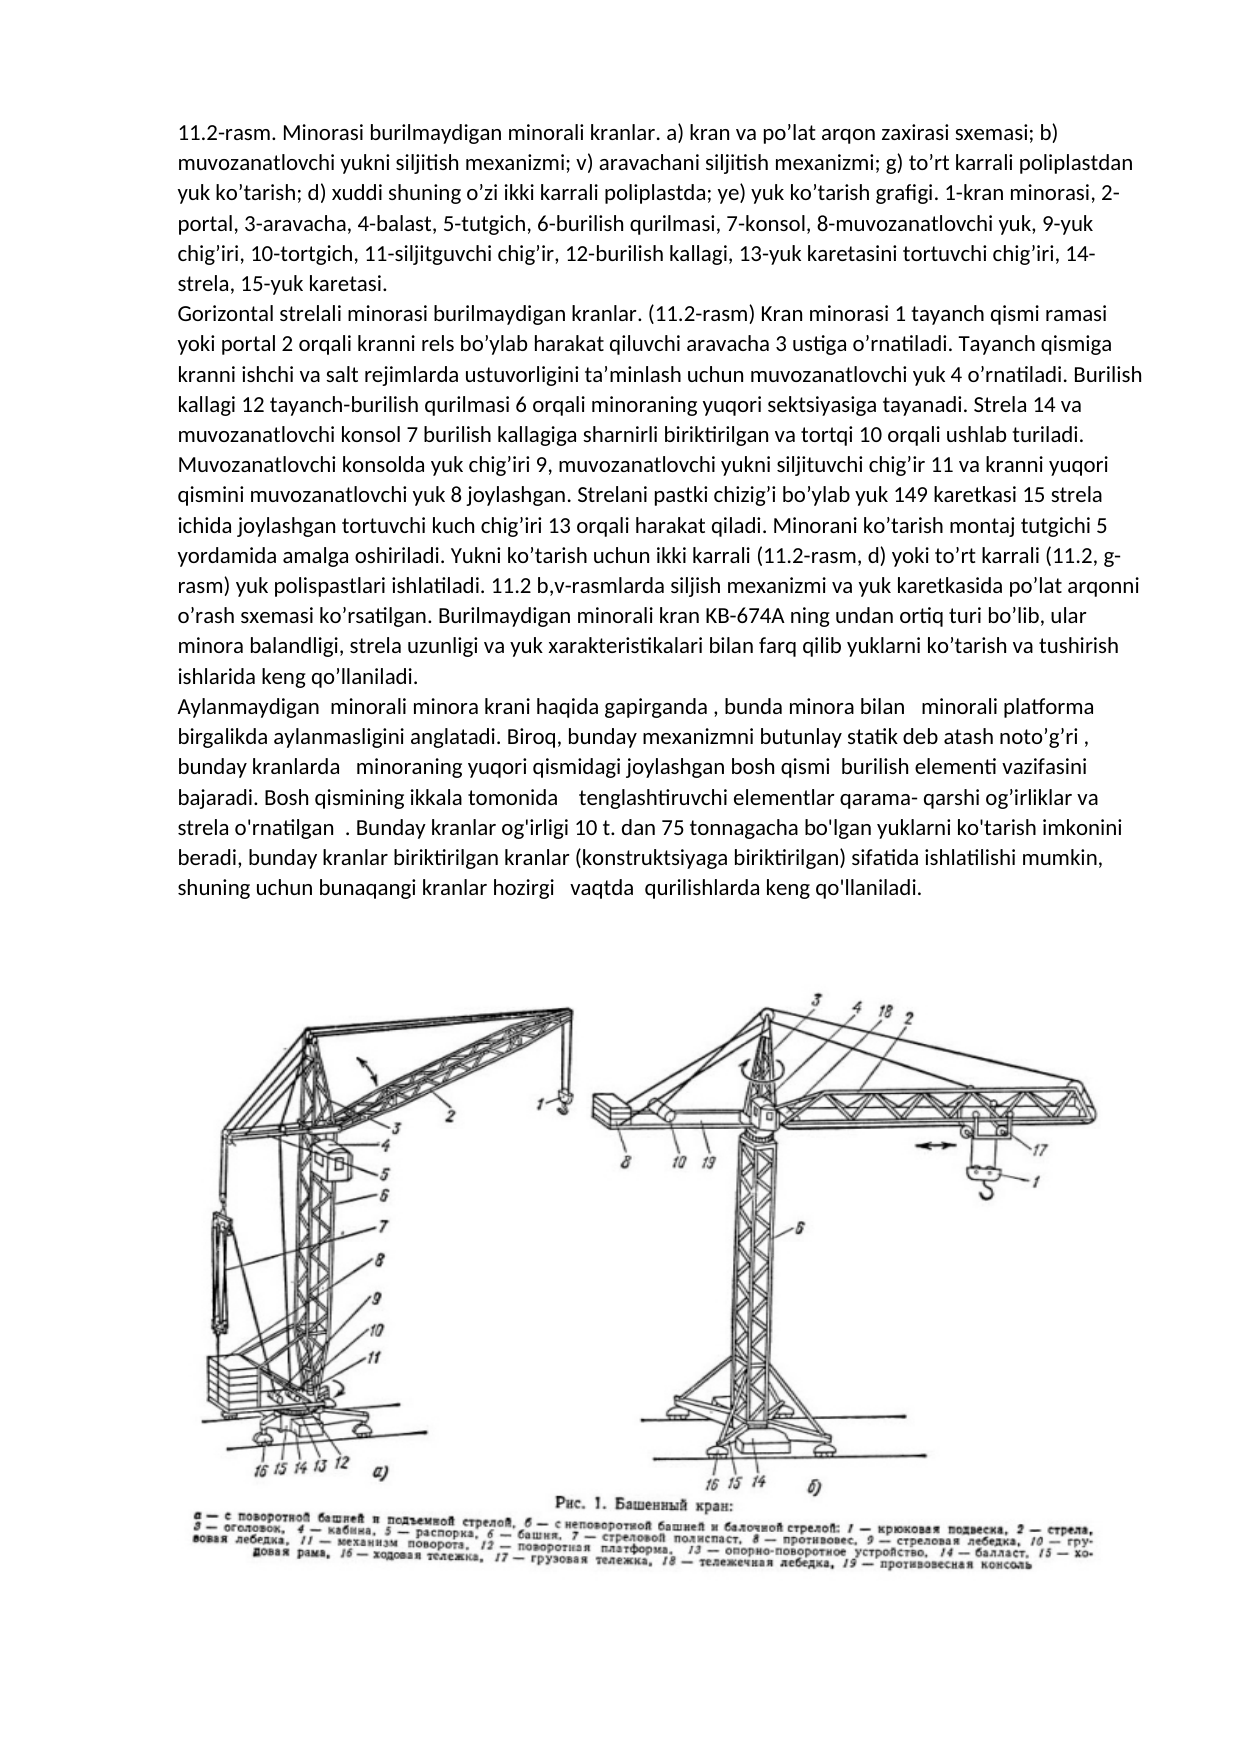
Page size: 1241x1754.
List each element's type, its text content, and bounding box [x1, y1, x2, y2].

text Gorizontal strelali minorasi burilmaydigan kranlar. (11.2-rasm) Kran minorasi 1 tayanch qismi ramasi yoki portal 2 orqali kranni rels bo’ylab harakat qiluvchi aravacha 3 ustiga o’rnatiladi. Tayanch qismiga kranni ishchi va salt rejimlarda ustuvorligini ta’minlash uchun muvozanatlovchi yuk 4 o’rnatiladi. Burilish kallagi 12 tayanch-burilish qurilmasi 6 orqali minoraning yuqori sektsiyasiga tayanadi. Strela 14 va muvozanatlovchi konsol 7 burilish kallagiga sharnirli biriktirilgan va tortqi 10 orqali ushlab turiladi. Muvozanatlovchi konsolda yuk chig’iri 9, muvozanatlovchi yukni siljituvchi chig’ir 11 va kranni yuqori qismini muvozanatlovchi yuk 8 joylashgan. Strelani pastki chizig’i bo’ylab yuk 149 karetkasi 15 strela ichida joylashgan tortuvchi kuch chig’iri 13 orqali harakat qiladi. Minorani ko’tarish montaj tutgichi 5 yordamida amalga oshiriladi. Yukni ko’tarish uchun ikki karrali (11.2-rasm, d) yoki to’rt karrali (11.2, g-rasm) yuk polispastlari ishlatiladi. 11.2 b,v-rasmlarda siljish mexanizmi va yuk karetkasida po’lat arqonni o’rash sxemasi ko’rsatilgan. Burilmaydigan minorali kran KB-674A ning undan ortiq turi bo’lib, ular minora balandligi, strela uzunligi va yuk xarakteristikalari bilan farq qilib yuklarni ko’tarish va tushirish ishlarida keng qo’llaniladi. [177, 299, 1152, 690]
text Aylanmaydigan minorali minora krani haqida gapirganda , bunda minora bilan minorali platforma birgalikda aylanmasligini anglatadi. Biroq, bunday mexanizmni butunlay statik deb atash noto’g’ri , bunday kranlarda minoraning yuqori qismidagi joylashgan bosh qismi burilish elementi vazifasini bajaradi. Bosh qismining ikkala tomonida tenglashtiruvchi elementlar qarama- qarshi og’irliklar va strela o'rnatilgan . Bunday kranlar og'irligi 10 t. dan 75 tonnagacha bo'lgan yuklarni ko'tarish imkonini beradi, bunday kranlar biriktirilgan kranlar (konstruktsiyaga biriktirilgan) sifatida ishlatilishi mumkin, shuning uchun bunaqangi kranlar hozirgi vaqtda qurilishlarda keng qo'llaniladi. [177, 692, 1152, 901]
text 11.2-rasm. Minorasi burilmaydigan minorali kranlar. a) kran va po’lat arqon zaxirasi sxemasi; b) muvozanatlovchi yukni siljitish mexanizmi; v) aravachani siljitish mexanizmi; g) to’rt karrali poliplastdan yuk ko’tarish; d) xuddi shuning o’zi ikki karrali poliplastda; ye) yuk ko’tarish grafigi. 1-kran minorasi, 2-portal, 3-aravacha, 4-balast, 5-tutgich, 6-burilish qurilmasi, 7-konsol, 8-muvozanatlovchi yuk, 9-yuk chig’iri, 10-tortgich, 11-siljitguvchi chig’ir, 12-burilish kallagi, 13-yuk karetasini tortuvchi chig’iri, 14-strela, 15-yuk karetasi. [177, 118, 1152, 297]
picture [177, 903, 1115, 1609]
